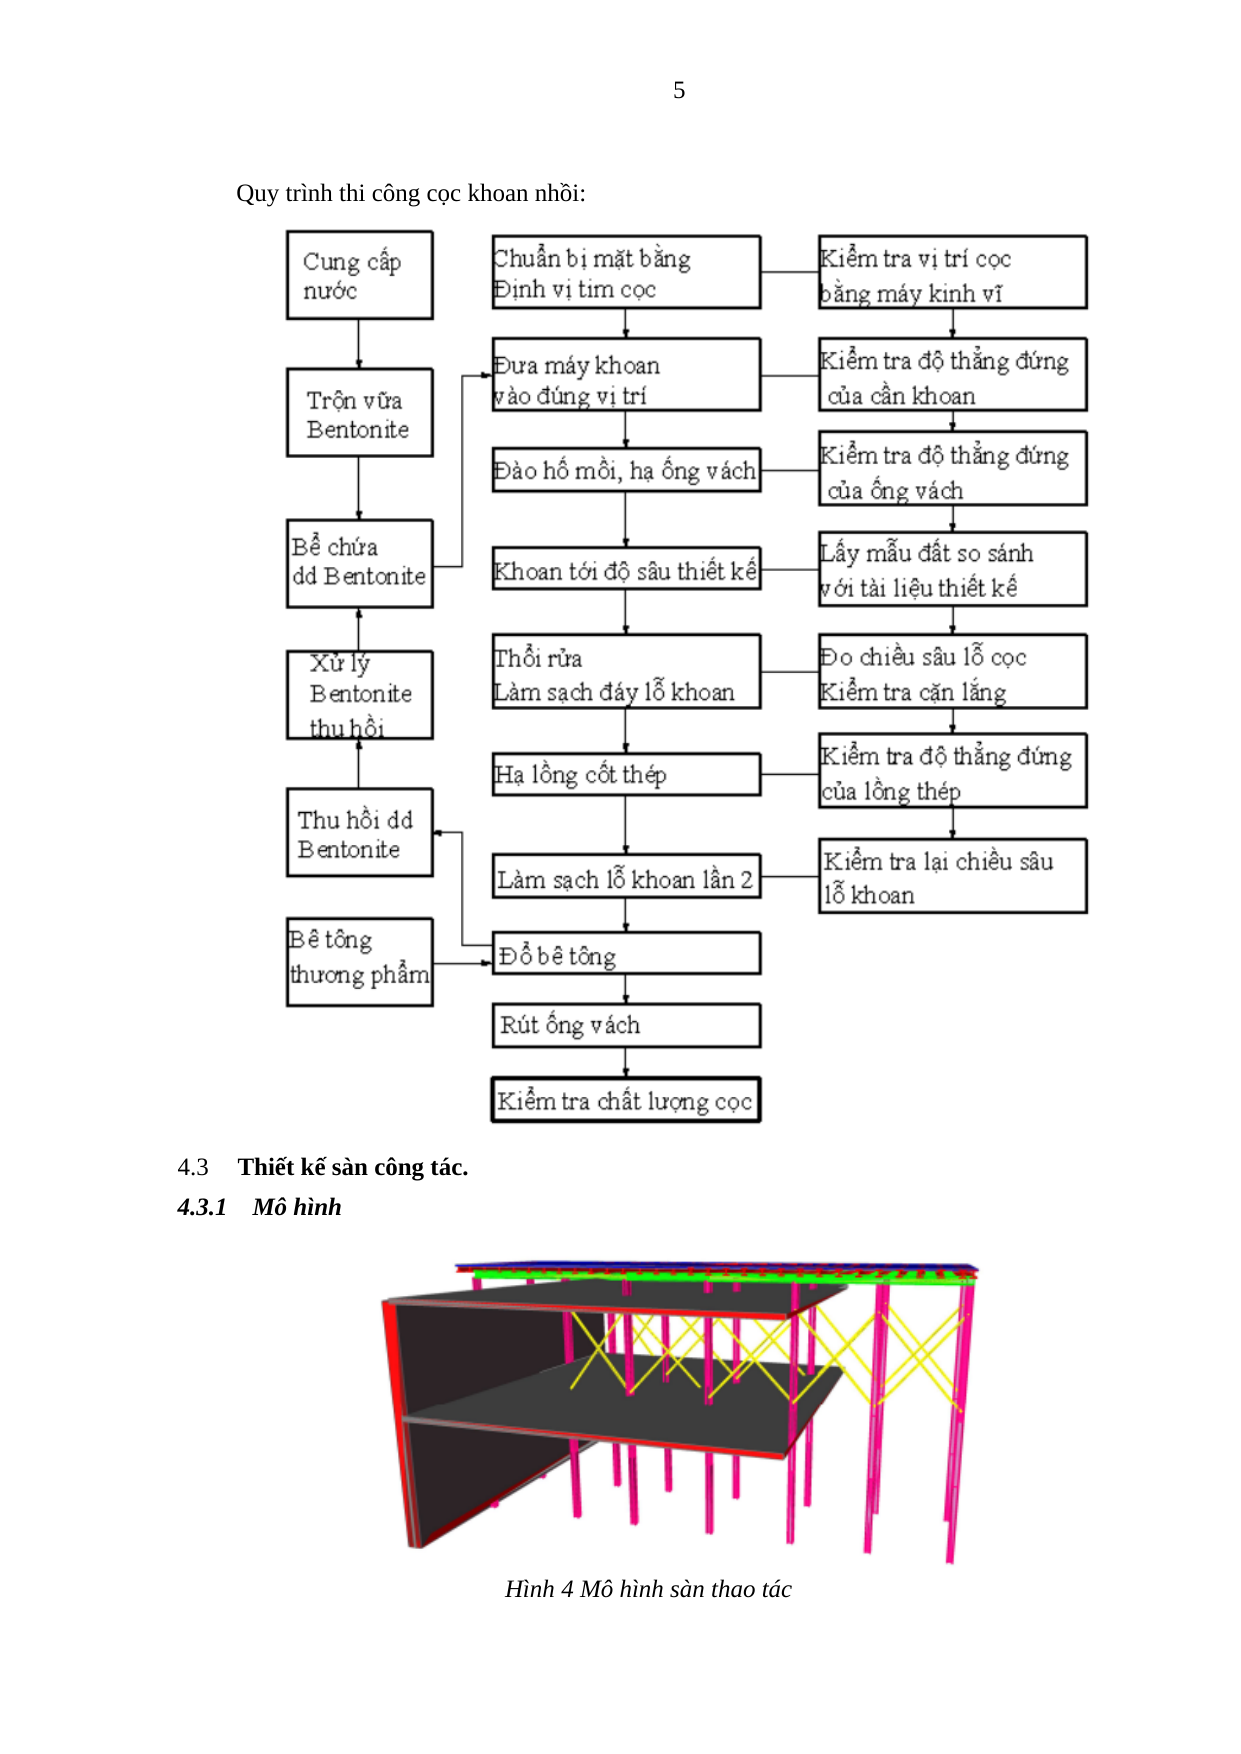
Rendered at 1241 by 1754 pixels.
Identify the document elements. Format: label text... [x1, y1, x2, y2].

picture [272, 212, 1116, 1134]
subtitle Thiết kế sàn công tác. [177, 1152, 1122, 1180]
text Quy trình thi công cọc khoan nhồi: [177, 178, 1122, 207]
subtitle Mô hình [177, 1192, 1122, 1221]
picture [347, 1226, 1012, 1569]
